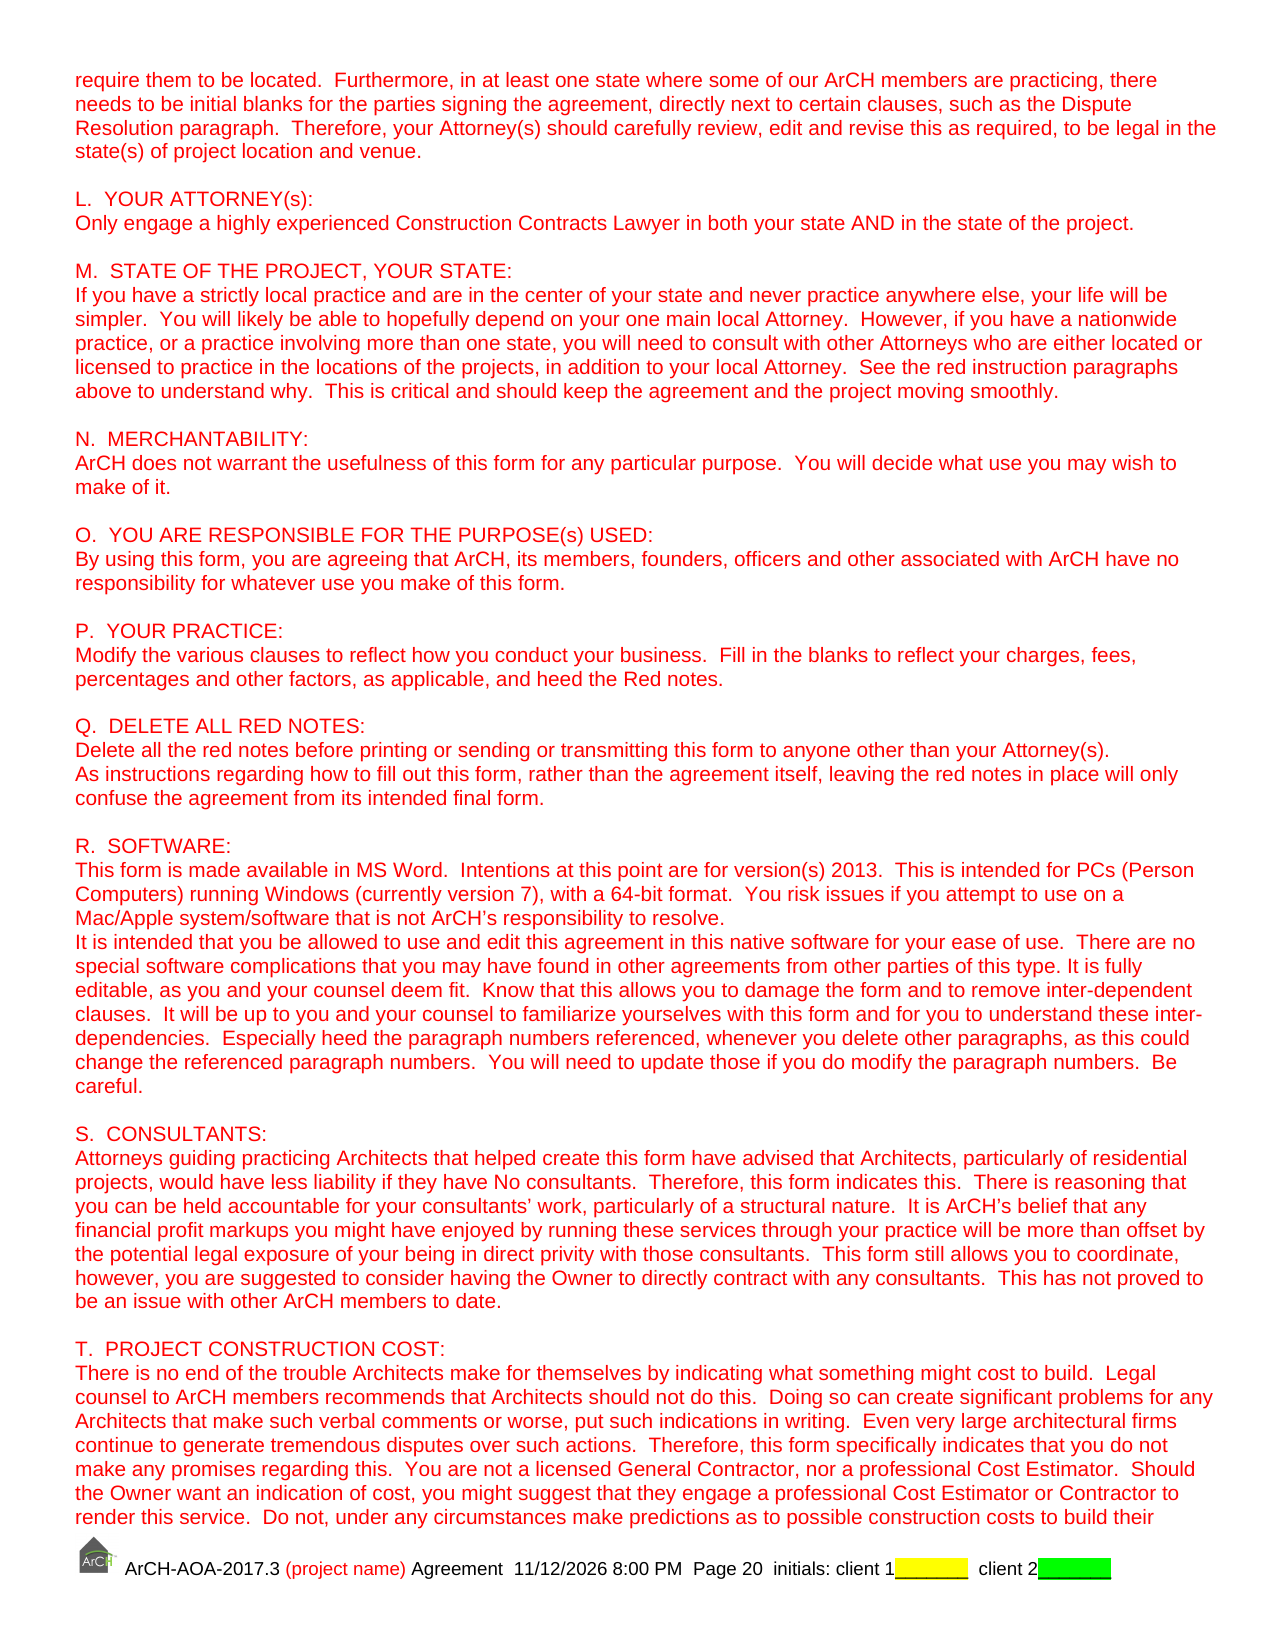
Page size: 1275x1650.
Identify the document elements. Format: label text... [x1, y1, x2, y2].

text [75, 1361, 1219, 1529]
text This form is made available in MS Word. Intentions at this point are for version(s) 2013. This is intended for PCs (Person Computers) running Windows (currently version 7), with a 64-bit format. You risk issues if you attempt to use on a Mac/Apple system/software that is not ArCH’s responsibility to resolve. [75, 858, 1219, 930]
text If you have a strictly local practice and are in the center of your state and never practice anywhere else, your life will be simpler. You will likely be able to hopefully depend on your one main local Attorney. However, if you have a nationwide practice, or a practice involving more than one state, you will need to consult with other Attorneys who are either located or licensed to practice in the locations of the projects, in addition to your local Attorney. See the red instruction paragraphs above to understand why. This is critical and should keep the agreement and the project moving smoothly. [75, 283, 1219, 403]
text As instructions regarding how to fill out this form, rather than the agreement itself, leaving the red notes in place will only confuse the agreement from its intended final form. [75, 762, 1219, 810]
text It is intended that you be allowed to use and edit this agreement in this native software for your ease of use. There are no special software complications that you may have found in other agreements from other parties of this type. It is fully editable, as you and your counsel deem fit. Know that this allows you to damage the form and to remove inter-dependent clauses. It will be up to you and your counsel to familiarize yourselves with this form and for you to understand these inter-dependencies. Especially heed the paragraph numbers referenced, whenever you delete other paragraphs, as this could change the referenced paragraph numbers. You will need to update those if you do modify the paragraph numbers. Be careful. [75, 930, 1219, 1098]
text L. YOUR ATTORNEY(s): [75, 187, 1219, 211]
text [75, 67, 1219, 163]
text S. CONSULTANTS: [75, 1122, 1219, 1146]
text P. YOUR PRACTICE: Modify the various clauses to reflect how you conduct your business. Fill in the blanks to reflect your charges, fees, percentages and other factors, as applicable, and heed the Red notes. [75, 618, 1219, 690]
text N. MERCHANTABILITY: [75, 427, 1219, 451]
text R. SOFTWARE: [75, 834, 1219, 858]
text By using this form, you are agreeing that ArCH, its members, founders, officers and other associated with ArCH have no responsibility for whatever use you make of this form. [75, 547, 1219, 594]
text Only engage a highly experienced Construction Contracts Lawyer in both your state AND in the state of the project. [75, 211, 1219, 235]
text Q. DELETE ALL RED NOTES: [75, 714, 1219, 738]
text O. YOU ARE RESPONSIBLE FOR THE PURPOSE(s) USED: [75, 523, 1219, 547]
text Delete all the red notes before printing or sending or transmitting this form to anyone other than your Attorney(s). [75, 738, 1219, 762]
text Attorneys guiding practicing Architects that helped create this form have advised that Architects, particularly of residential projects, would have less liability if they have No consultants. Therefore, this form indicates this. There is reasoning that you can be held accountable for your consultants’ work, particularly of a structural nature. It is ArCH’s belief that any financial profit markups you might have enjoyed by running these services through your practice will be more than offset by the potential legal exposure of your being in direct privity with those consultants. This form still allows you to coordinate, however, you are suggested to consider having the Owner to directly contract with any consultants. This has not proved to be an issue with other ArCH members to date. [75, 1146, 1219, 1313]
picture [75, 1533, 119, 1576]
text M. STATE OF THE PROJECT, YOUR STATE: [75, 259, 1219, 283]
text ArCH does not warrant the usefulness of this form for any particular purpose. You will decide what use you may wish to make of it. [75, 451, 1219, 499]
text T. PROJECT CONSTRUCTION COST: [75, 1337, 1219, 1361]
